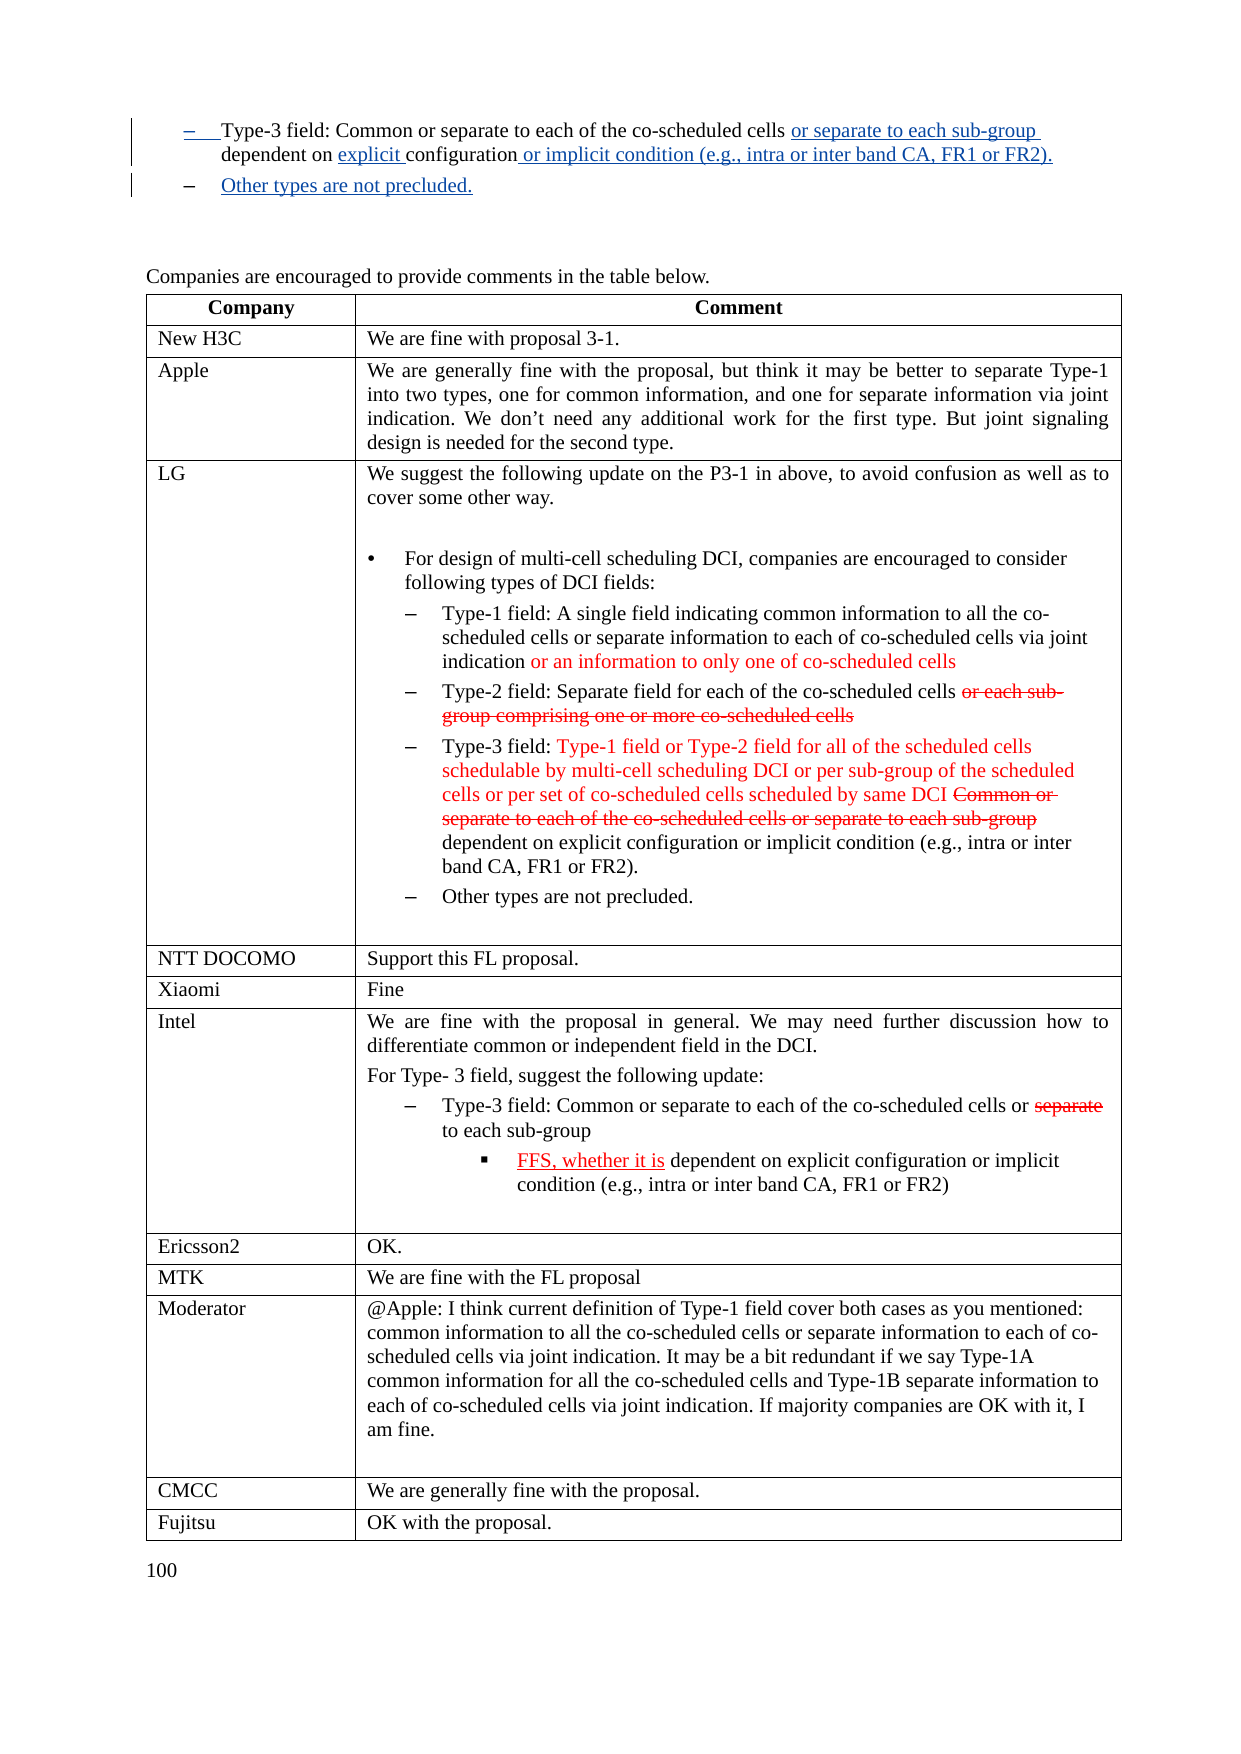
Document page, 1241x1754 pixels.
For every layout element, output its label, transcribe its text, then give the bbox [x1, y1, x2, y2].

table_cell Fujitsu [147, 1510, 355, 1540]
table_cell LG [147, 461, 355, 945]
table_header Comment [356, 295, 1121, 325]
table_cell We suggest the following update on the P3-1 in above, to avoid confusion as well as to cover some other way. For design of multi-cell scheduling DCI, companies are encouraged to consider following types of DCI fields: Type-1 field: A single field indicating common information to all the co-scheduled cells or separate information to each of co-scheduled cells via joint indication or an information to only one of co-scheduled cells Type-2 field: Separate field for each of the co-scheduled cells or each sub-group comprising one or more co-scheduled cells Type-3 field: Type-1 field or Type-2 field for all of the scheduled cells schedulable by multi-cell scheduling DCI or per sub-group of the scheduled cells or per set of co-scheduled cells scheduled by same DCI Common or separate to each of the co-scheduled cells or separate to each sub-group dependent on explicit configuration or implicit condition (e.g., intra or inter band CA, FR1 or FR2). Other types are not precluded. [356, 461, 1121, 945]
table_cell Support this FL proposal. [356, 946, 1121, 976]
text Companies are encouraged to provide comments in the table below. [146, 264, 1122, 288]
table_cell Moderator [147, 1296, 355, 1477]
table_cell Intel [147, 1009, 355, 1232]
table_cell We are generally fine with the proposal, but think it may be better to separate Type-1 into two types, one for common information, and one for separate information via joint indication. We don’t need any additional work for the first type. But joint signaling design is needed for the second type. [356, 358, 1121, 460]
table_cell Ericsson2 [147, 1234, 355, 1264]
table_cell Fine [356, 977, 1121, 1008]
table_cell New H3C [147, 326, 355, 357]
table_cell We are generally fine with the proposal. [356, 1478, 1121, 1508]
table_cell We are fine with the FL proposal [356, 1265, 1121, 1295]
list Type-3 field: Common or separate to each of the co-scheduled cells dependent on configuration [183, 118, 1122, 166]
table_header Company [147, 295, 355, 325]
table_cell We are fine with proposal 3-1. [356, 326, 1121, 357]
table_cell Apple [147, 358, 355, 460]
table_cell @Apple: I think current definition of Type-1 field cover both cases as you mentioned: common information to all the co-scheduled cells or separate information to each of co-scheduled cells via joint indication. It may be a bit redundant if we say Type-1A common information for all the co-scheduled cells and Type-1B separate information to each of co-scheduled cells via joint indication. If majority companies are OK with it, I am fine. [356, 1296, 1121, 1477]
table_cell NTT DOCOMO [147, 946, 355, 976]
table_cell CMCC [147, 1478, 355, 1508]
table_cell MTK [147, 1265, 355, 1295]
table_cell We are fine with the proposal in general. We may need further discussion how to differentiate common or independent field in the DCI. For Type- 3 field, suggest the following update: Type-3 field: Common or separate to each of the co-scheduled cells or separate to each sub-group FFS, whether it is dependent on explicit configuration or implicit condition (e.g., intra or inter band CA, FR1 or FR2) [356, 1009, 1121, 1232]
table_cell OK. [356, 1234, 1121, 1264]
table_cell Xiaomi [147, 977, 355, 1008]
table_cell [356, 1510, 1121, 1540]
